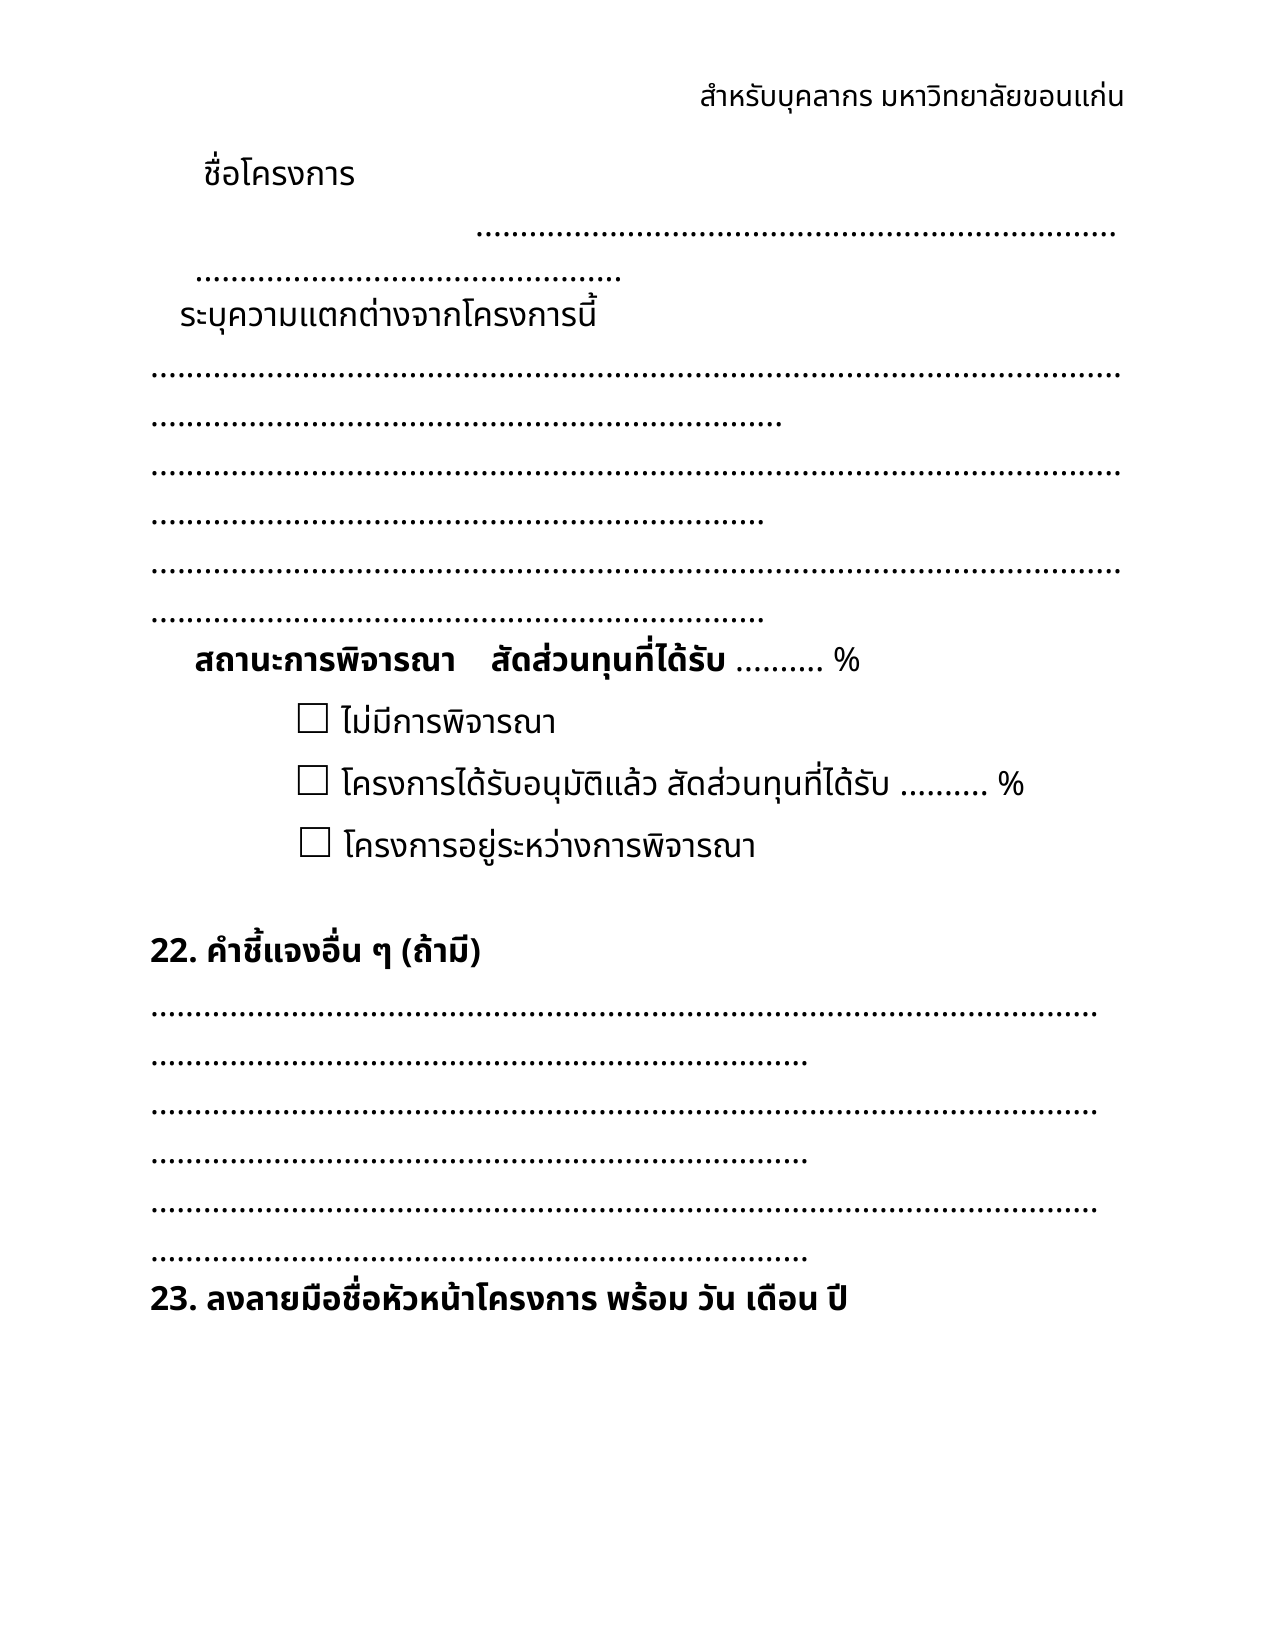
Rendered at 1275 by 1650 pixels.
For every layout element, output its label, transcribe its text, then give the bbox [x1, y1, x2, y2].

text ………………………………………………………………………………………………………………………………………………………………… [150, 981, 1125, 1075]
text □ โครงการได้รับอนุมัติแล้ว สัดส่วนทุนที่ได้รับ .......... % [135, 748, 1165, 810]
text ………………………………………………………………………………………………………………………………………………………………… [150, 1177, 1125, 1271]
text 22. คำชี้แจงอื่น ๆ (ถ้ามี) [150, 926, 1125, 977]
text □ ไม่มีการพิจารณา [135, 686, 1165, 748]
text .................................................................................................................................................................................. [150, 537, 1125, 632]
text 23. ลงลายมือชื่อหัวหน้าโครงการ พร้อม วัน เดือน ปี [150, 1275, 1125, 1325]
text ระบุความแตกต่างจากโครงการนี้ [150, 291, 1125, 342]
text □ โครงการอยู่ระหว่างการพิจารณา [150, 810, 1125, 872]
text .................................................................................................................................................................................... [150, 342, 1125, 436]
text ชื่อโครงการ ........................................................................................................................ [135, 150, 1125, 291]
text .................................................................................................................................................................................. [150, 439, 1125, 534]
text สถานะการพิจารณา สัดส่วนทุนที่ได้รับ .......... % [135, 635, 1165, 686]
text ………………………………………………………………………………………………………………………………………………………………… [150, 1079, 1125, 1173]
